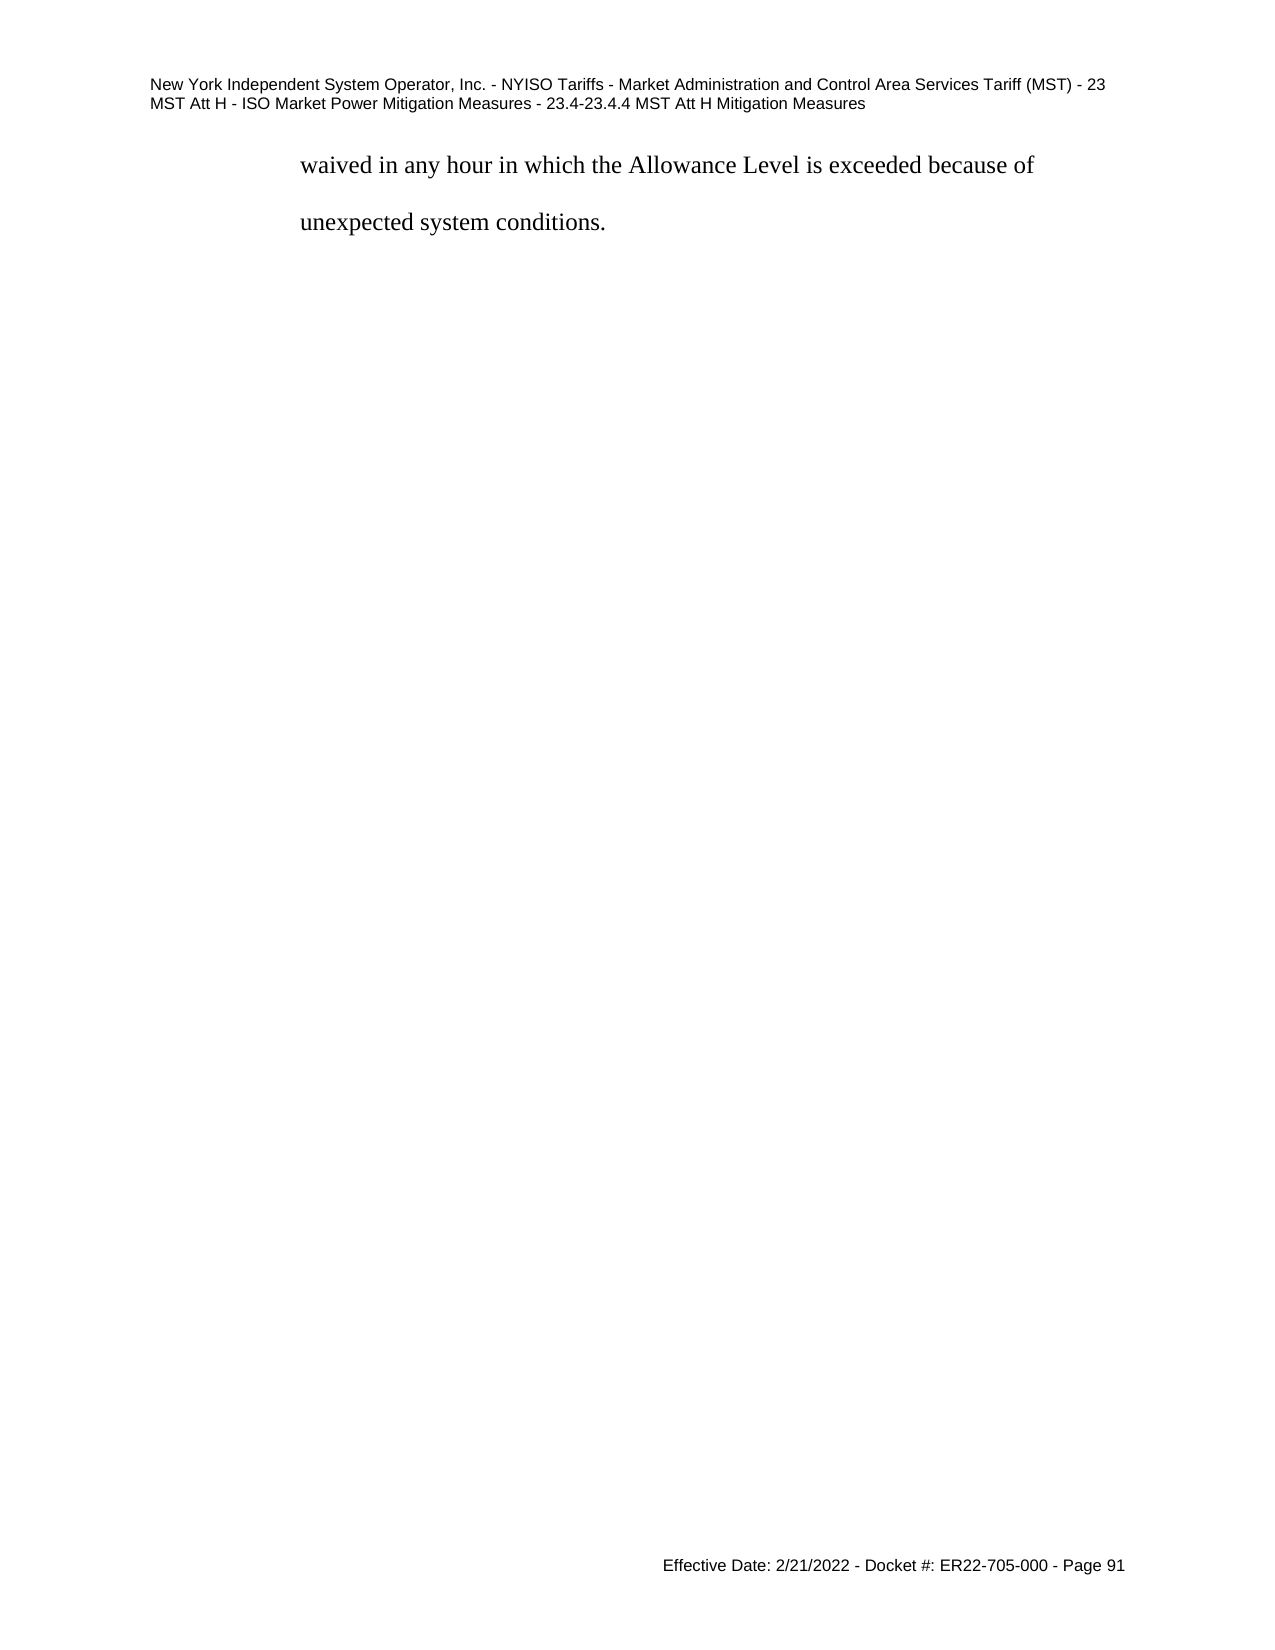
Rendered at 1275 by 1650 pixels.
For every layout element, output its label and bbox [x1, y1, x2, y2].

text [225, 150, 1125, 236]
